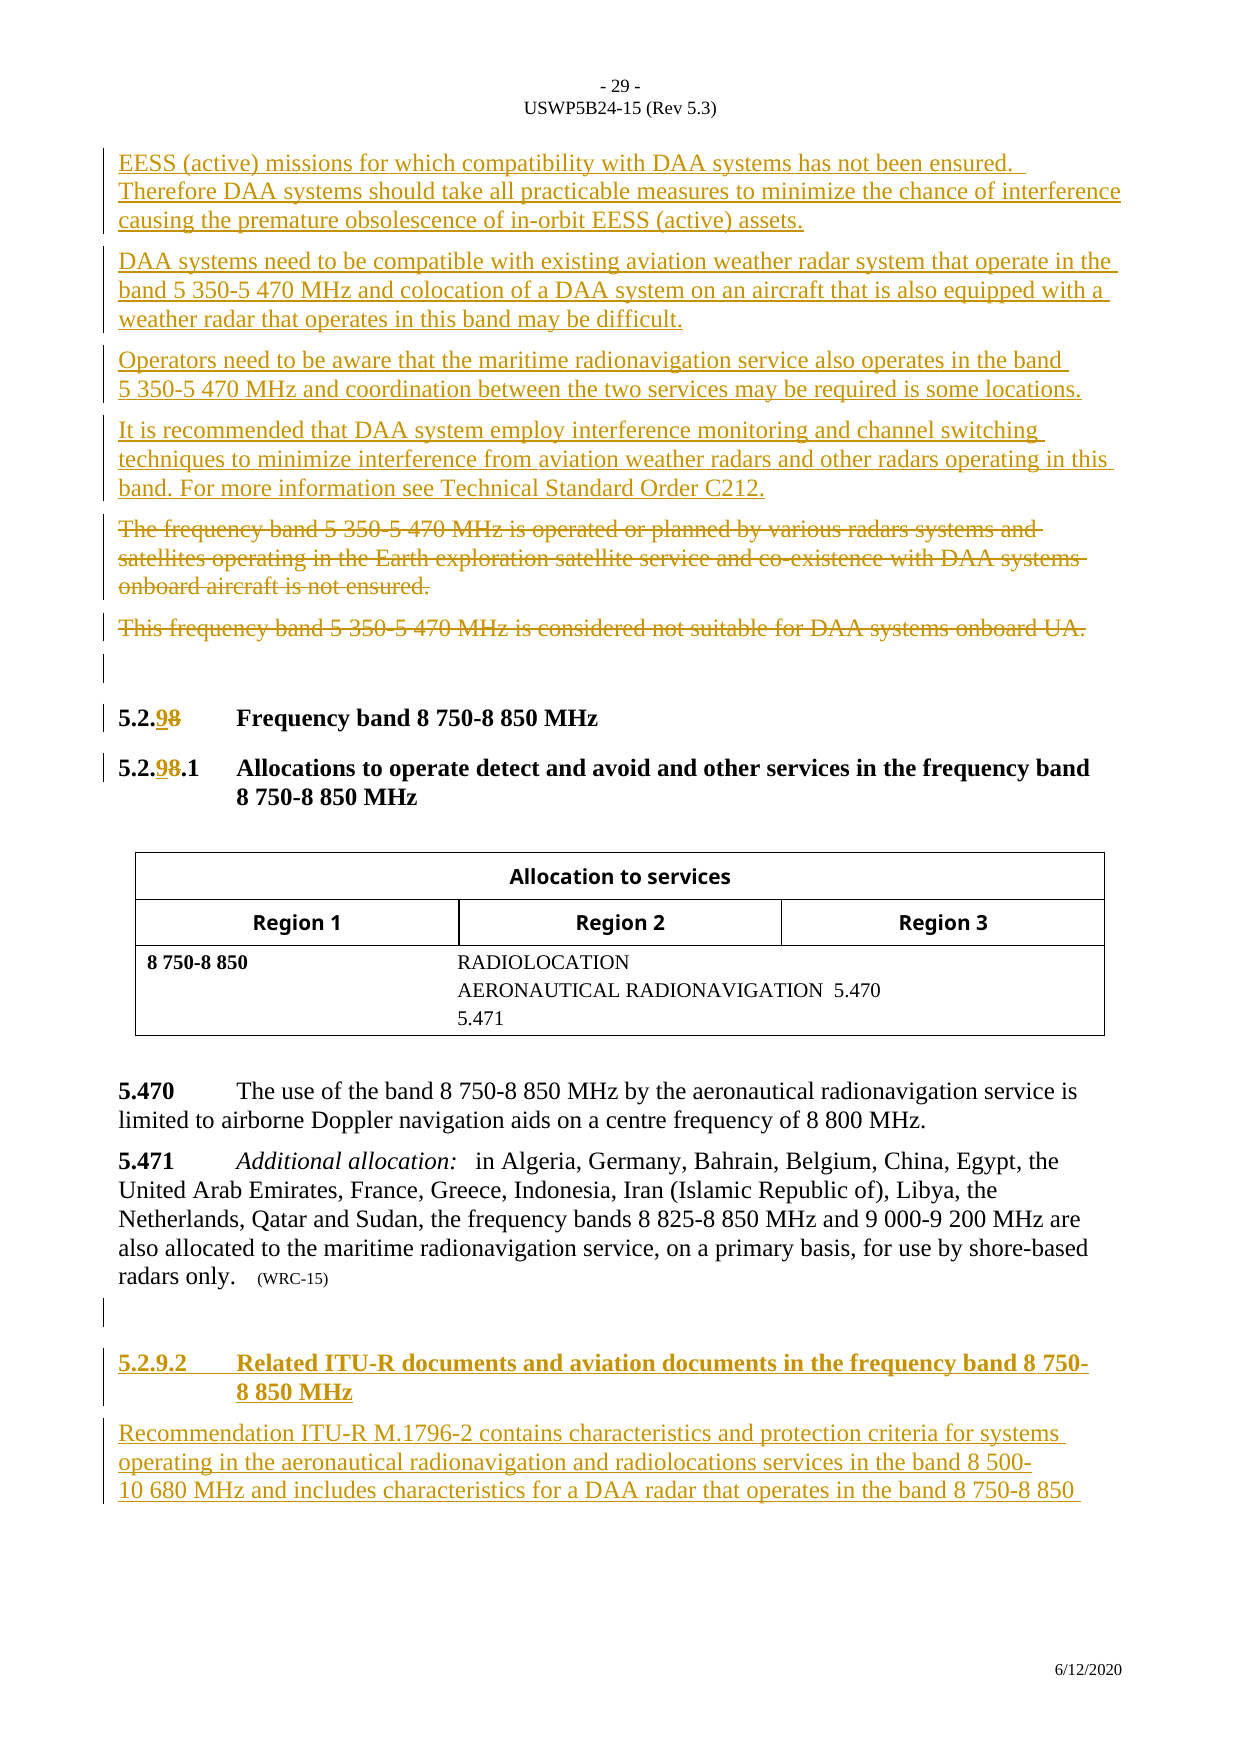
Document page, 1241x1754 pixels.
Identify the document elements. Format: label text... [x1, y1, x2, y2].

table_cell Region 3 [782, 900, 1104, 945]
table_cell Region 1 [136, 900, 458, 945]
table_cell 8 750-8 850 RADIOLOCATION AERONAUTICAL RADIONAVIGATION 5.470 5.471 [136, 946, 1104, 1034]
subtitle 5.2. Frequency band 8 750-8 850 MHz [118, 703, 1122, 732]
table_cell Region 2 [460, 900, 781, 945]
text 5.470 The use of the band 8 750-8 850 MHz by the aeronautical radionavigation service is limited to airborne Doppler navigation aids on a centre frequency of 8 800 MHz. [118, 1076, 1122, 1134]
table_header Allocation to services [136, 853, 1104, 898]
subtitle 5.2..1 Allocations to operate detect and avoid and other services in the frequency band 8 750-8 850 MHz [118, 753, 1122, 811]
text 5.471 Additional allocation: in Algeria, Germany, Bahrain, Belgium, China, Egypt, the United Arab Emirates, France, Greece, Indonesia, Iran (Islamic Republic of), Libya, the Netherlands, Qatar and Sudan, the frequency bands 8 825-8 850 MHz and 9 000-9 200 MHz are also allocated to the maritime radionavigation service, on a primary basis, for use by shore-based radars only. (WRC-15) [118, 1146, 1122, 1290]
